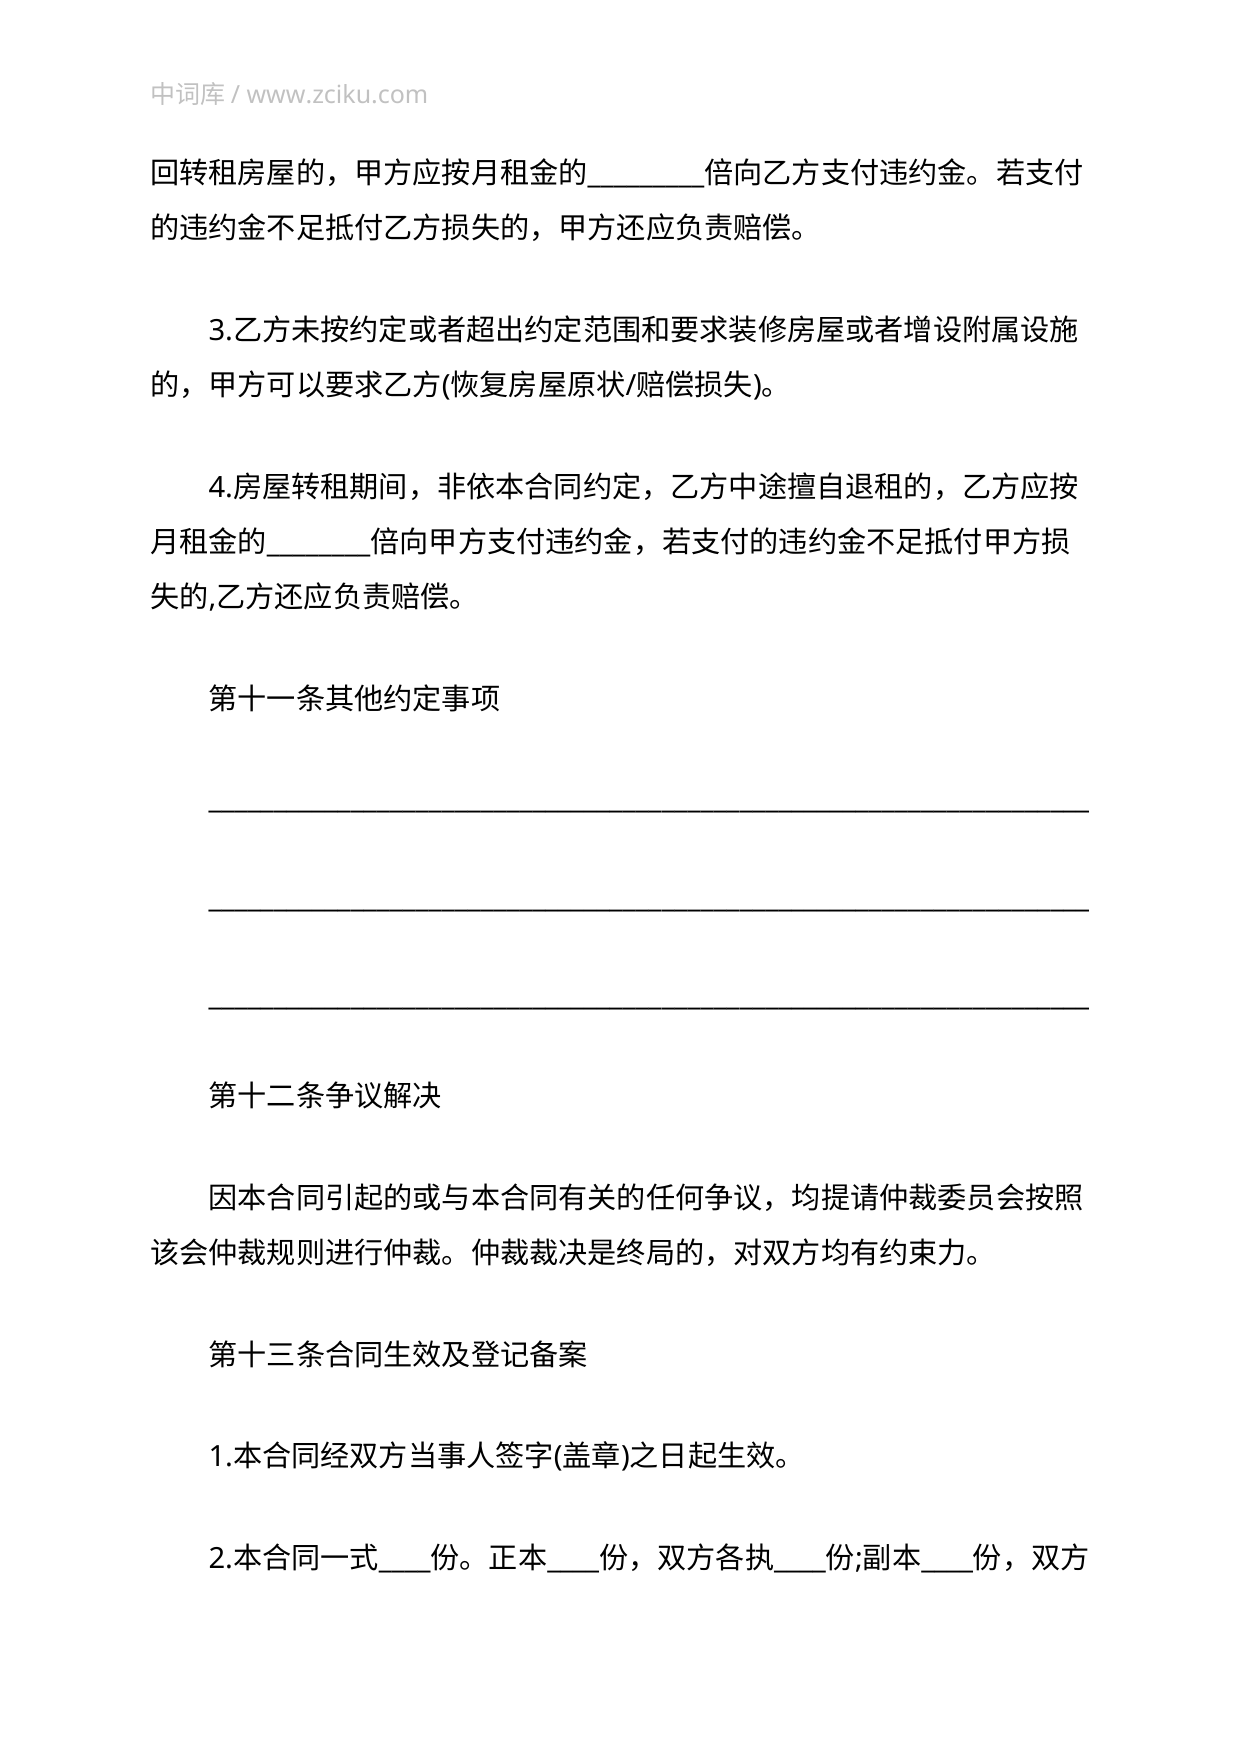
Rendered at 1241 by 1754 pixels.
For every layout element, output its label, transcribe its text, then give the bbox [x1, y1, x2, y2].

text 1.本合同经双方当事人签字(盖章)之日起生效。 [150, 1433, 1090, 1475]
text 3.乙方未按约定或者超出约定范围和要求装修房屋或者增设附属设施的，甲方可以要求乙方(恢复房屋原状/赔偿损失)。 [150, 307, 1090, 404]
text ____________________________________________________________________ [150, 876, 1090, 916]
text 4.房屋转租期间，非依本合同约定，乙方中途擅自退租的，乙方应按月租金的________倍向甲方支付违约金，若支付的违约金不足抵付甲方损失的,乙方还应负责赔偿。 [150, 464, 1090, 616]
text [150, 1535, 1090, 1577]
text 因本合同引起的或与本合同有关的任何争议，均提请仲裁委员会按照该会仲裁规则进行仲裁。仲裁裁决是终局的，对双方均有约束力。 [150, 1174, 1090, 1272]
text 第十一条其他约定事项 [150, 676, 1090, 718]
text 第十二条争议解决 [150, 1073, 1090, 1115]
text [150, 150, 1090, 247]
text ____________________________________________________________________ [150, 974, 1090, 1014]
text 第十三条合同生效及登记备案 [150, 1331, 1090, 1373]
text ____________________________________________________________________ [150, 777, 1090, 817]
